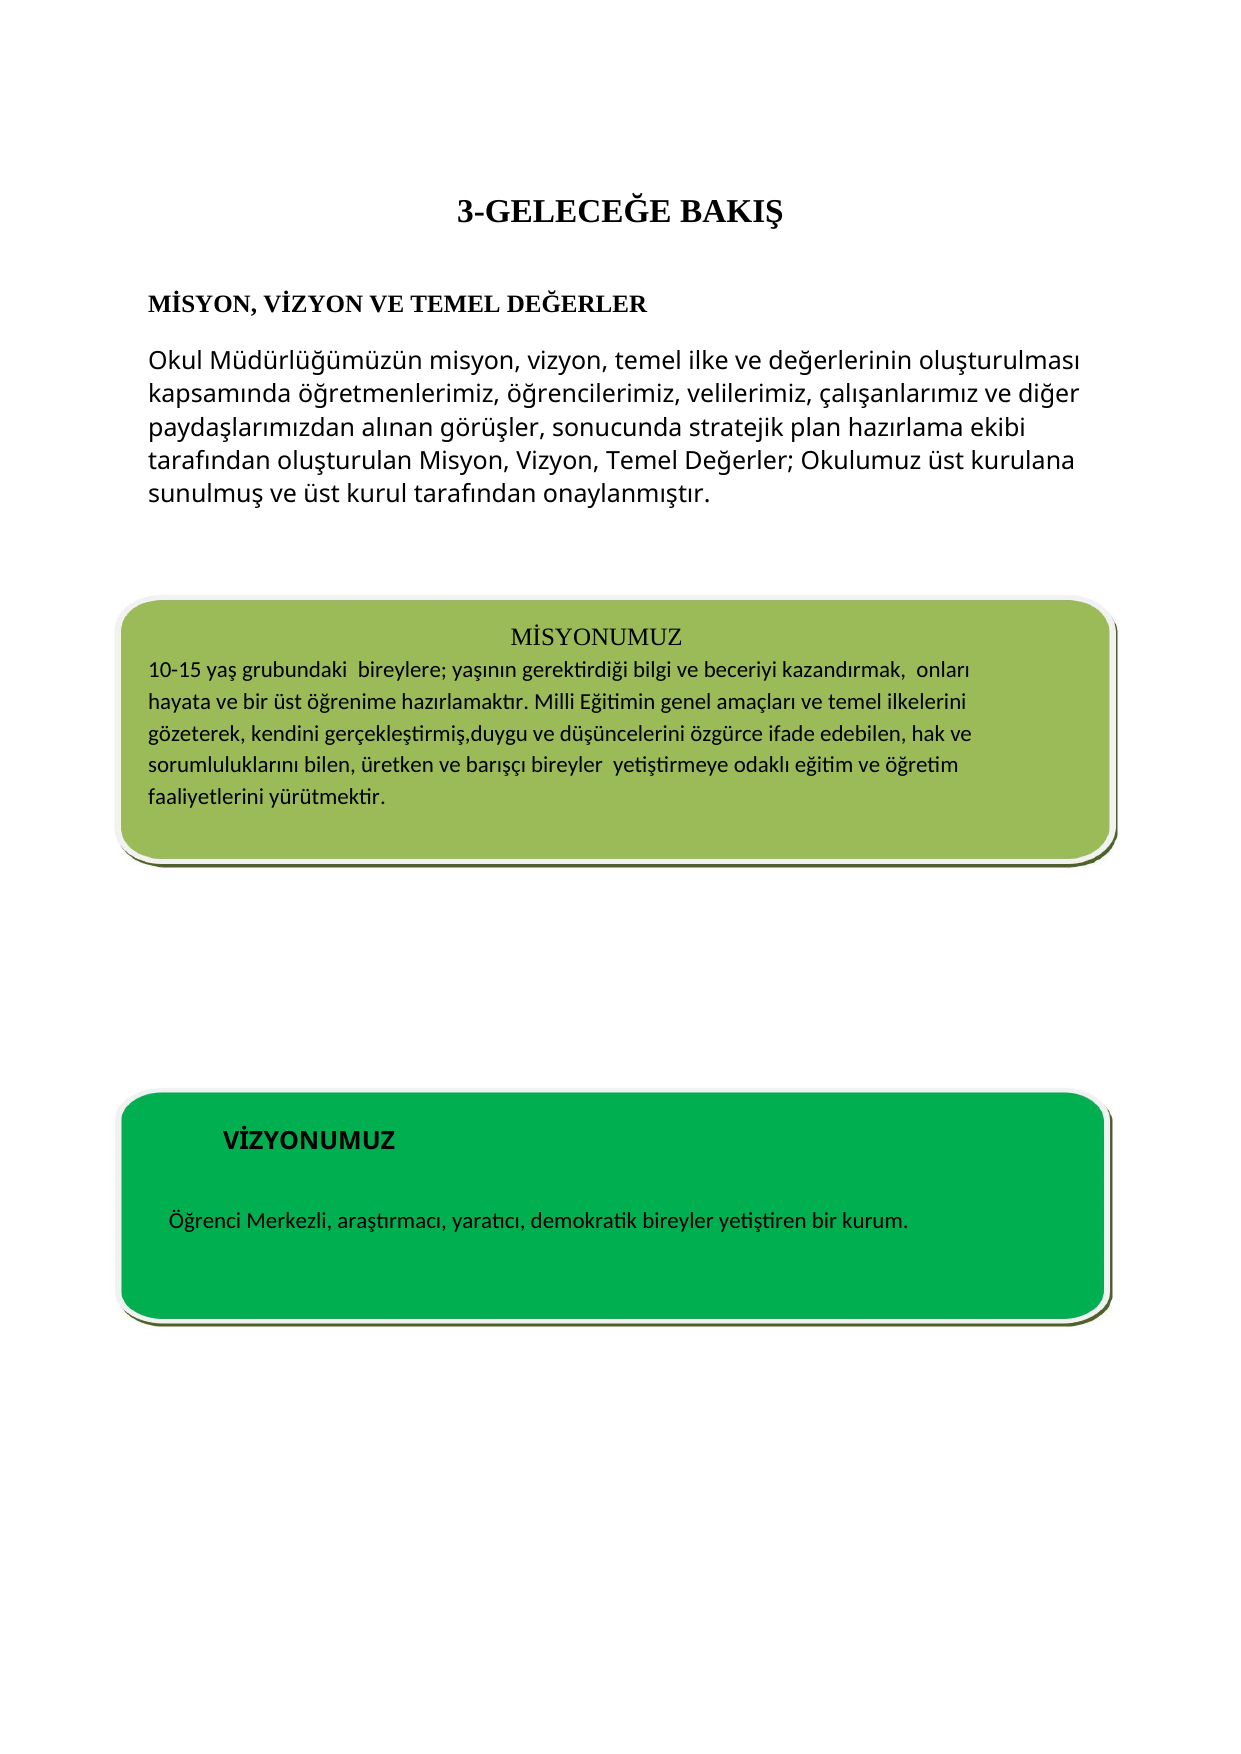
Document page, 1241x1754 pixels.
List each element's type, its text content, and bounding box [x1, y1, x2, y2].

text 10-15 yaş grubundaki bireylere; yaşının gerektirdiği bilgi ve beceriyi kazandırmak, onları hayata ve bir üst öğrenime hazırlamaktır. Milli Eğitimin genel amaçları ve temel ilkelerini gözeterek, kendini gerçekleştirmiş,duygu ve düşüncelerini özgürce ifade edebilen, hak ve sorumluluklarını bilen, üretken ve barışçı bireyler yetiştirmeye odaklı eğitim ve öğretim faaliyetlerini yürütmektir. [148, 655, 1028, 811]
text 3-GELECEĞE BAKIŞ [148, 191, 1092, 229]
text Okul Müdürlüğümüzün misyon, vizyon, temel ilke ve değerlerinin oluşturulması kapsamında öğretmenlerimiz, öğrencilerimiz, velilerimiz, çalışanlarımız ve diğer paydaşlarımızdan alınan görüşler, sonucunda stratejik plan hazırlama ekibi tarafından oluşturulan Misyon, Vizyon, Temel Değerler; Okulumuz üst kurulana sunulmuş ve üst kurul tarafından onaylanmıştır. [148, 343, 1092, 510]
text MİSYONUMUZ [148, 622, 1028, 651]
picture [104, 1081, 1125, 1335]
text Öğrenci Merkezli, araştırmacı, yaratıcı, demokratik bireyler yetiştiren bir kurum. [169, 1206, 1092, 1234]
text MİSYON, VİZYON VE TEMEL DEĞERLER [148, 256, 1092, 318]
picture [104, 587, 1125, 871]
text VİZYONUMUZ [148, 1123, 1092, 1157]
